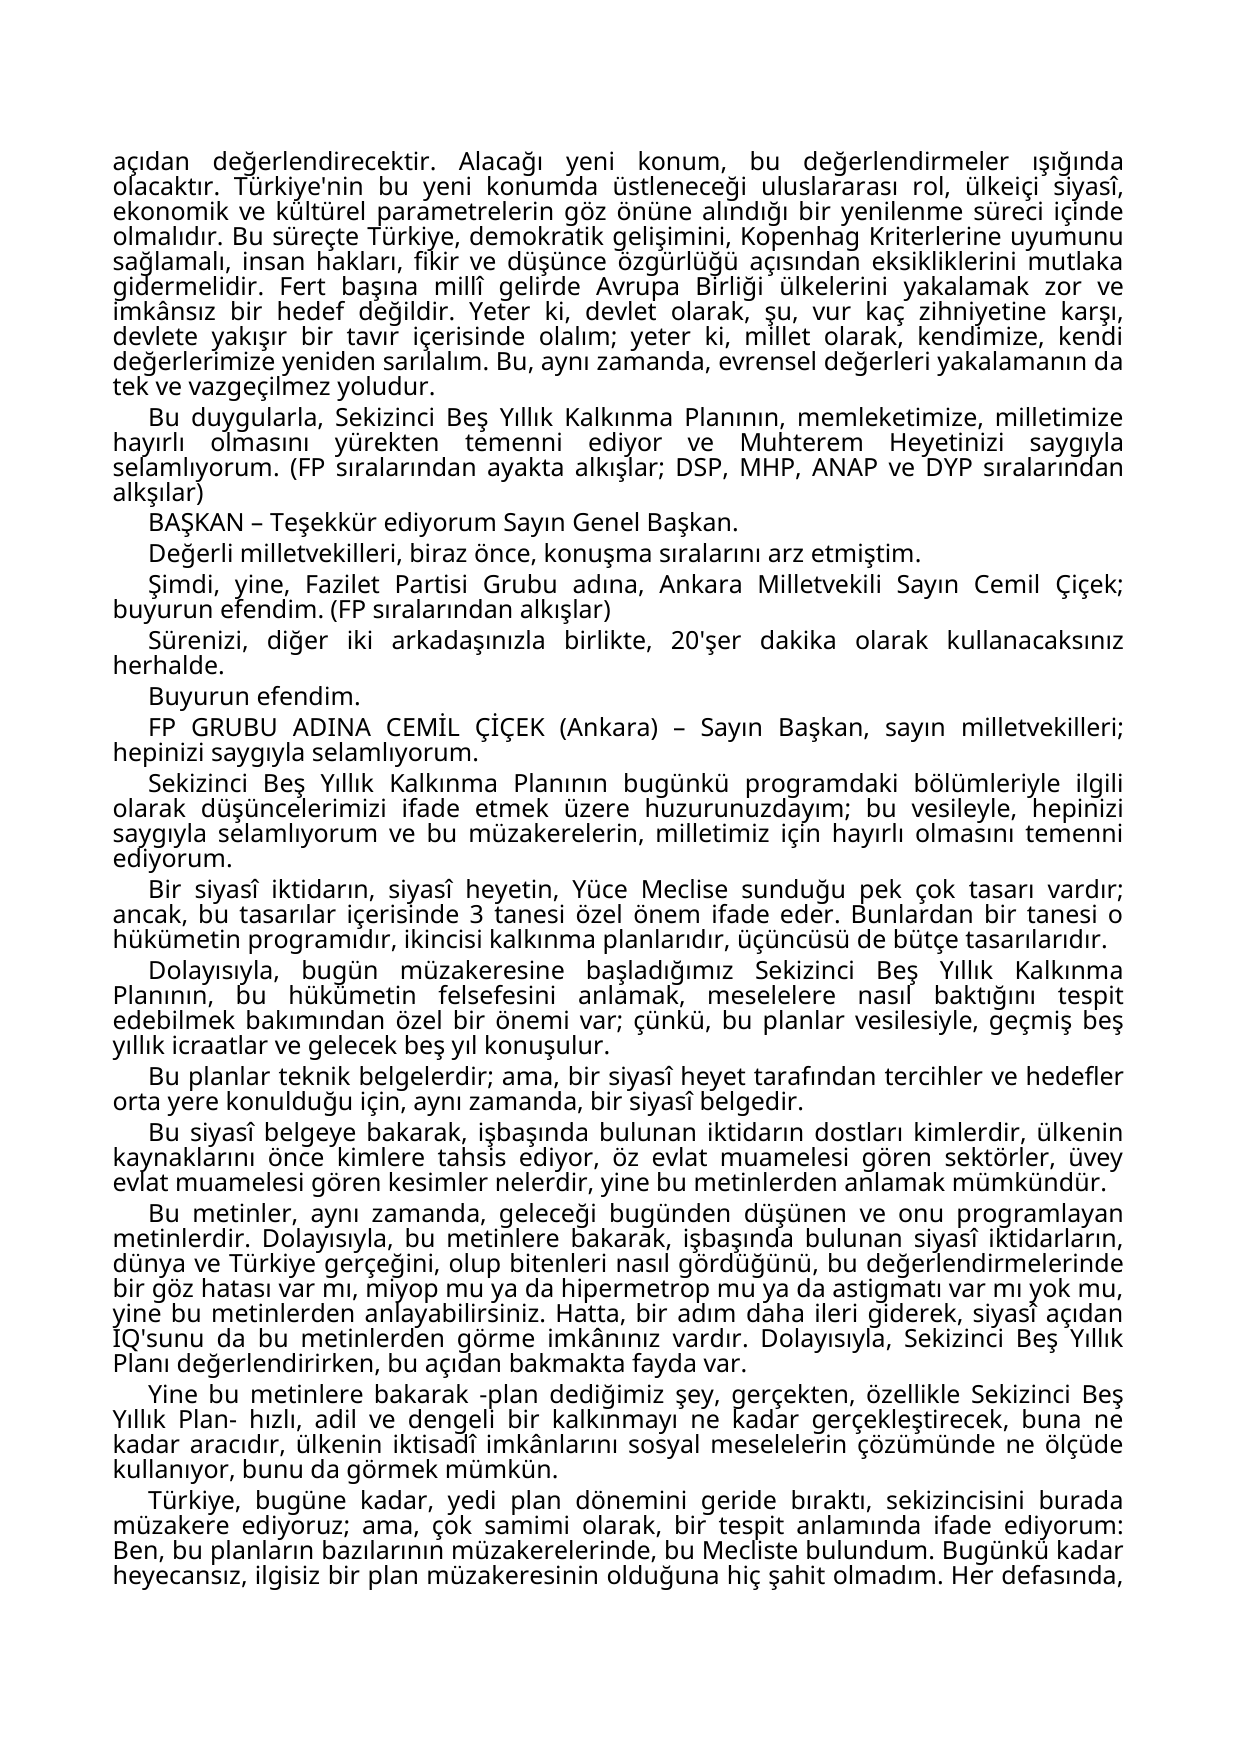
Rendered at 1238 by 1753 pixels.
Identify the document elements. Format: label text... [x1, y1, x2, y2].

text Şimdi, yine, Fazilet Partisi Grubu adına, Ankara Milletvekili Sayın Cemil Çiçek; buyurun efendim. (FP sıralarından alkışlar) [112, 574, 1125, 624]
text Bir siyasî iktidarın, siyasî heyetin, Yüce Meclise sunduğu pek çok tasarı vardır; ancak, bu tasarılar içerisinde 3 tanesi özel önem ifade eder. Bunlardan bir tanesi o hükümetin programıdır, ikincisi kalkınma planlarıdır, üçüncüsü de bütçe tasarılarıdır. [112, 878, 1125, 953]
text Buyurun efendim. [112, 686, 1125, 711]
text Değerli milletvekilleri, biraz önce, konuşma sıralarını arz etmiştim. [112, 543, 1125, 568]
text Sürenizi, diğer iki arkadaşınızla birlikte, 20'şer dakika olarak kullanacaksınız herhalde. [112, 630, 1125, 680]
text Bu metinler, aynı zamanda, geleceği bugünden düşünen ve onu programlayan metinlerdir. Dolayısıyla, bu metinlere bakarak, işbaşında bulunan siyasî iktidarların, dünya ve Türkiye gerçeğini, olup bitenleri nasıl gördüğünü, bu değerlendirmelerinde bir göz hatası var mı, miyop mu ya da hipermetrop mu ya da astigmatı var mı yok mu, yine bu metinlerden anlayabilirsiniz. Hatta, bir adım daha ileri giderek, siyasî açıdan IQ'sunu da bu metinlerden görme imkânınız vardır. Dolayısıyla, Sekizinci Beş Yıllık Planı değerlendirirken, bu açıdan bakmakta fayda var. [112, 1202, 1125, 1377]
text Bu planlar teknik belgelerdir; ama, bir siyasî heyet tarafından tercihler ve hedefler orta yere konulduğu için, aynı zamanda, bir siyasî belgedir. [112, 1065, 1125, 1115]
text Bu duygularla, Sekizinci Beş Yıllık Kalkınma Planının, memleketimize, milletimize hayırlı olmasını yürekten temenni ediyor ve Muhterem Heyetinizi saygıyla selamlıyorum. (FP sıralarından ayakta alkışlar; DSP, MHP, ANAP ve DYP sıralarından alkşılar) [112, 406, 1125, 506]
text BAŞKAN – Teşekkür ediyorum Sayın Genel Başkan. [112, 512, 1125, 537]
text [112, 150, 1125, 400]
text Bu siyasî belgeye bakarak, işbaşında bulunan iktidarın dostları kimlerdir, ülkenin kaynaklarını önce kimlere tahsis ediyor, öz evlat muamelesi gören sektörler, üvey evlat muamelesi gören kesimler nelerdir, yine bu metinlerden anlamak mümkündür. [112, 1121, 1125, 1196]
text Yine bu metinlere bakarak -plan dediğimiz şey, gerçekten, özellikle Sekizinci Beş Yıllık Plan- hızlı, adil ve dengeli bir kalkınmayı ne kadar gerçekleştirecek, buna ne kadar aracıdır, ülkenin iktisadî imkânlarını sosyal meselelerin çözümünde ne ölçüde kullanıyor, bunu da görmek mümkün. [112, 1383, 1125, 1483]
text FP GRUBU ADINA CEMİL ÇİÇEK (Ankara) – Sayın Başkan, sayın milletvekilleri; hepinizi saygıyla selamlıyorum. [112, 717, 1125, 767]
text Dolayısıyla, bugün müzakeresine başladığımız Sekizinci Beş Yıllık Kalkınma Planının, bu hükümetin felsefesini anlamak, meselelere nasıl baktığını tespit edebilmek bakımından özel bir önemi var; çünkü, bu planlar vesilesiyle, geçmiş beş yıllık icraatlar ve gelecek beş yıl konuşulur. [112, 959, 1125, 1059]
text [112, 1489, 1125, 1589]
text Sekizinci Beş Yıllık Kalkınma Planının bugünkü programdaki bölümleriyle ilgili olarak düşüncelerimizi ifade etmek üzere huzurunuzdayım; bu vesileyle, hepinizi saygıyla selamlıyorum ve bu müzakerelerin, milletimiz için hayırlı olmasını temenni ediyorum. [112, 772, 1125, 872]
